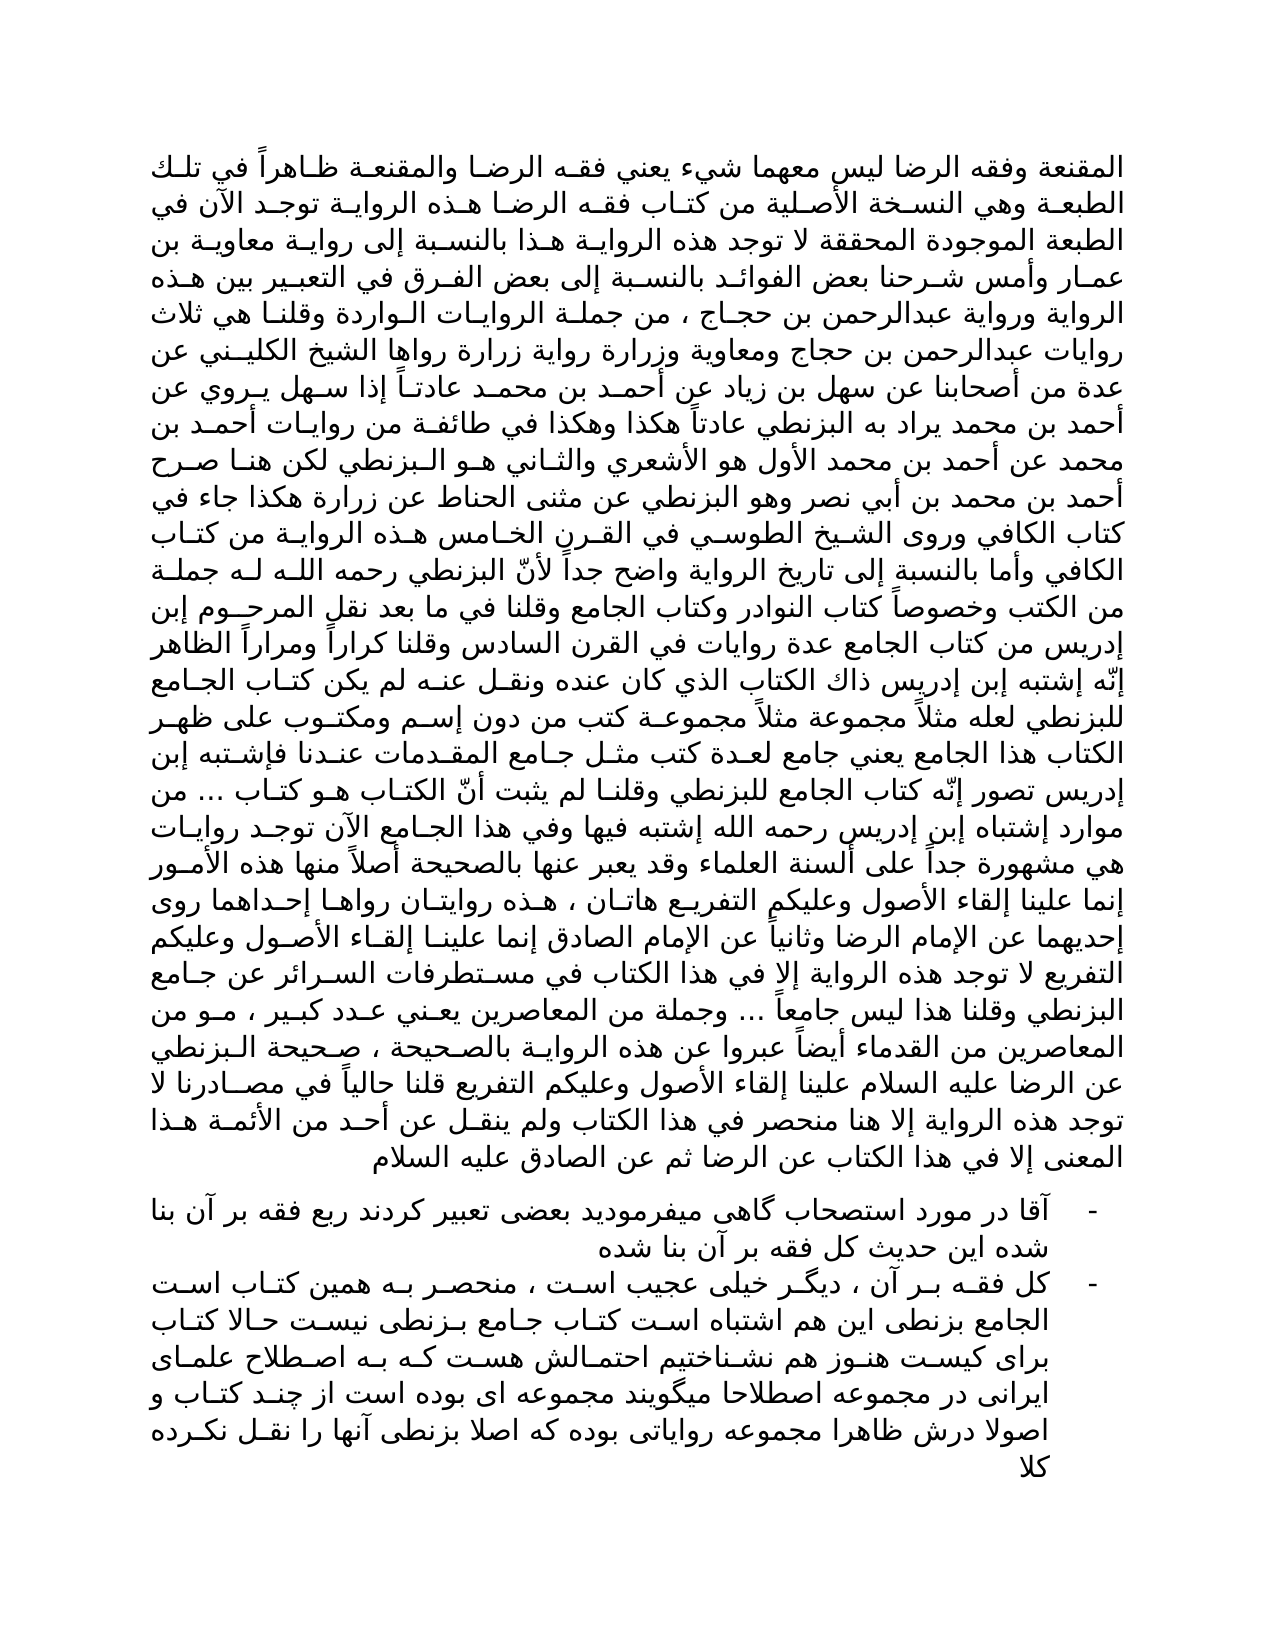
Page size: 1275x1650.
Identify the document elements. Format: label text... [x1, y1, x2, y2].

list کل فقه بر آن ، دیگر خیلی عجیب است ، منحصر به همین کتاب است الجامع بزنطی این هم اشتباه است کتاب جامع بزنطی نیست حالا کتاب برای کیست هنوز هم نشناختیم احتمالش هست که به اصطلاح علمای ایرانی در مجموعه اصطلاحا میگویند مجموعه ای بوده است از چند کتاب و اصولا درش ظاهرا مجموعه روایاتی بوده که اصلا بزنطی آنها را نقل نکرده کلا [150, 1267, 1087, 1484]
list آقا در مورد استصحاب گاهی میفرمودید بعضی تعبير کردند ربع فقه بر آن بنا شده این حدیث کل فقه بر آن بنا شده [150, 1193, 1087, 1264]
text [150, 150, 1125, 1174]
